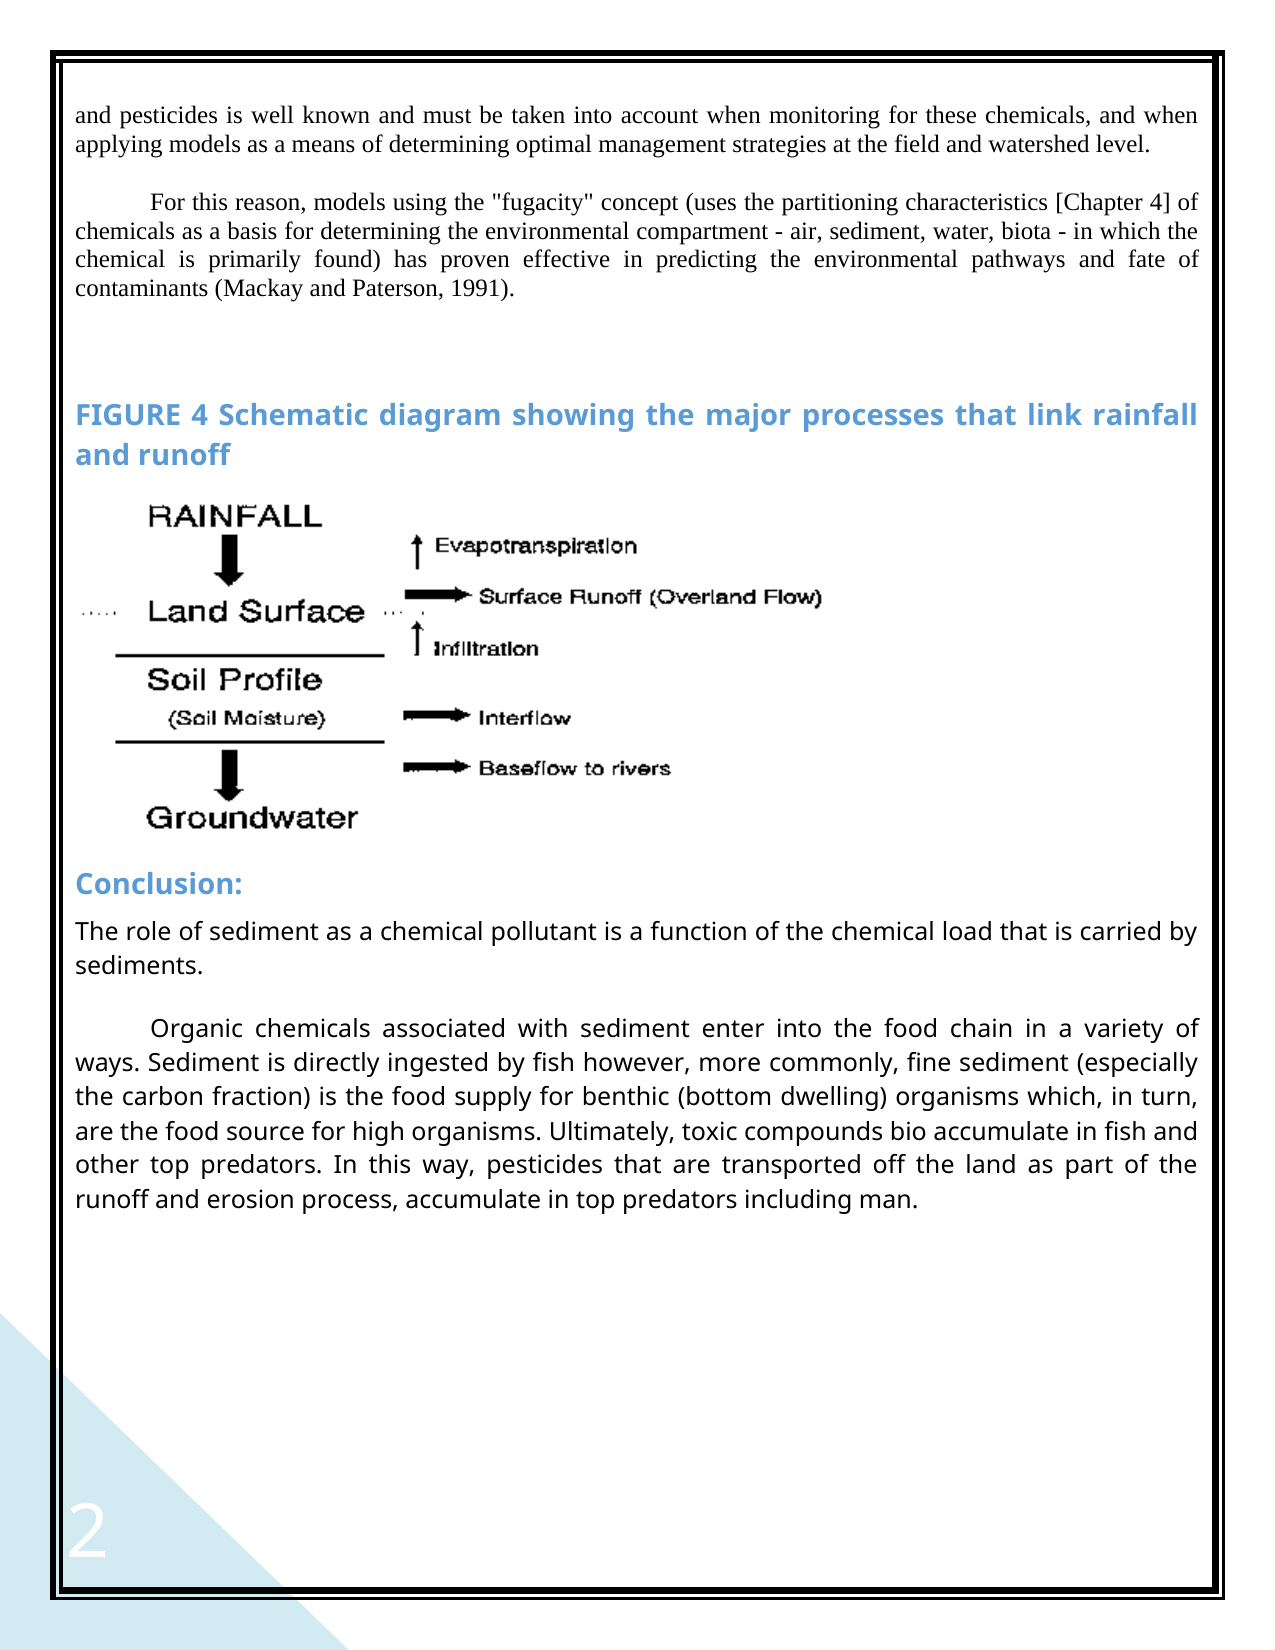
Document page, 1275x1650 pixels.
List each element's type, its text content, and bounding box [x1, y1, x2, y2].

picture [75, 503, 823, 835]
text For this reason, models using the "fugacity" concept (uses the partitioning characteristics [Chapter 4] of chemicals as a basis for determining the environmental compartment - air, sediment, water, biota - in which the chemical is primarily found) has proven effective in predicting the environmental pathways and fate of contaminants (Mackay and Paterson, 1991). [75, 187, 1200, 302]
text Organic chemicals associated with sediment enter into the food chain in a variety of ways. Sediment is directly ingested by fish however, more commonly, fine sediment (especially the carbon fraction) is the food supply for benthic (bottom dwelling) organisms which, in turn, are the food source for high organisms. Ultimately, toxic compounds bio accumulate in fish and other top predators. In this way, pesticides that are transported off the land as part of the runoff and erosion process, accumulate in top predators including man. [75, 1011, 1200, 1215]
text Conclusion: [75, 863, 1200, 903]
text FIGURE 4 Schematic diagram showing the major processes that link rainfall and runoff [75, 394, 1200, 474]
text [75, 100, 1200, 158]
text The role of sediment as a chemical pollutant is a function of the chemical load that is carried by sediments. [75, 914, 1200, 982]
